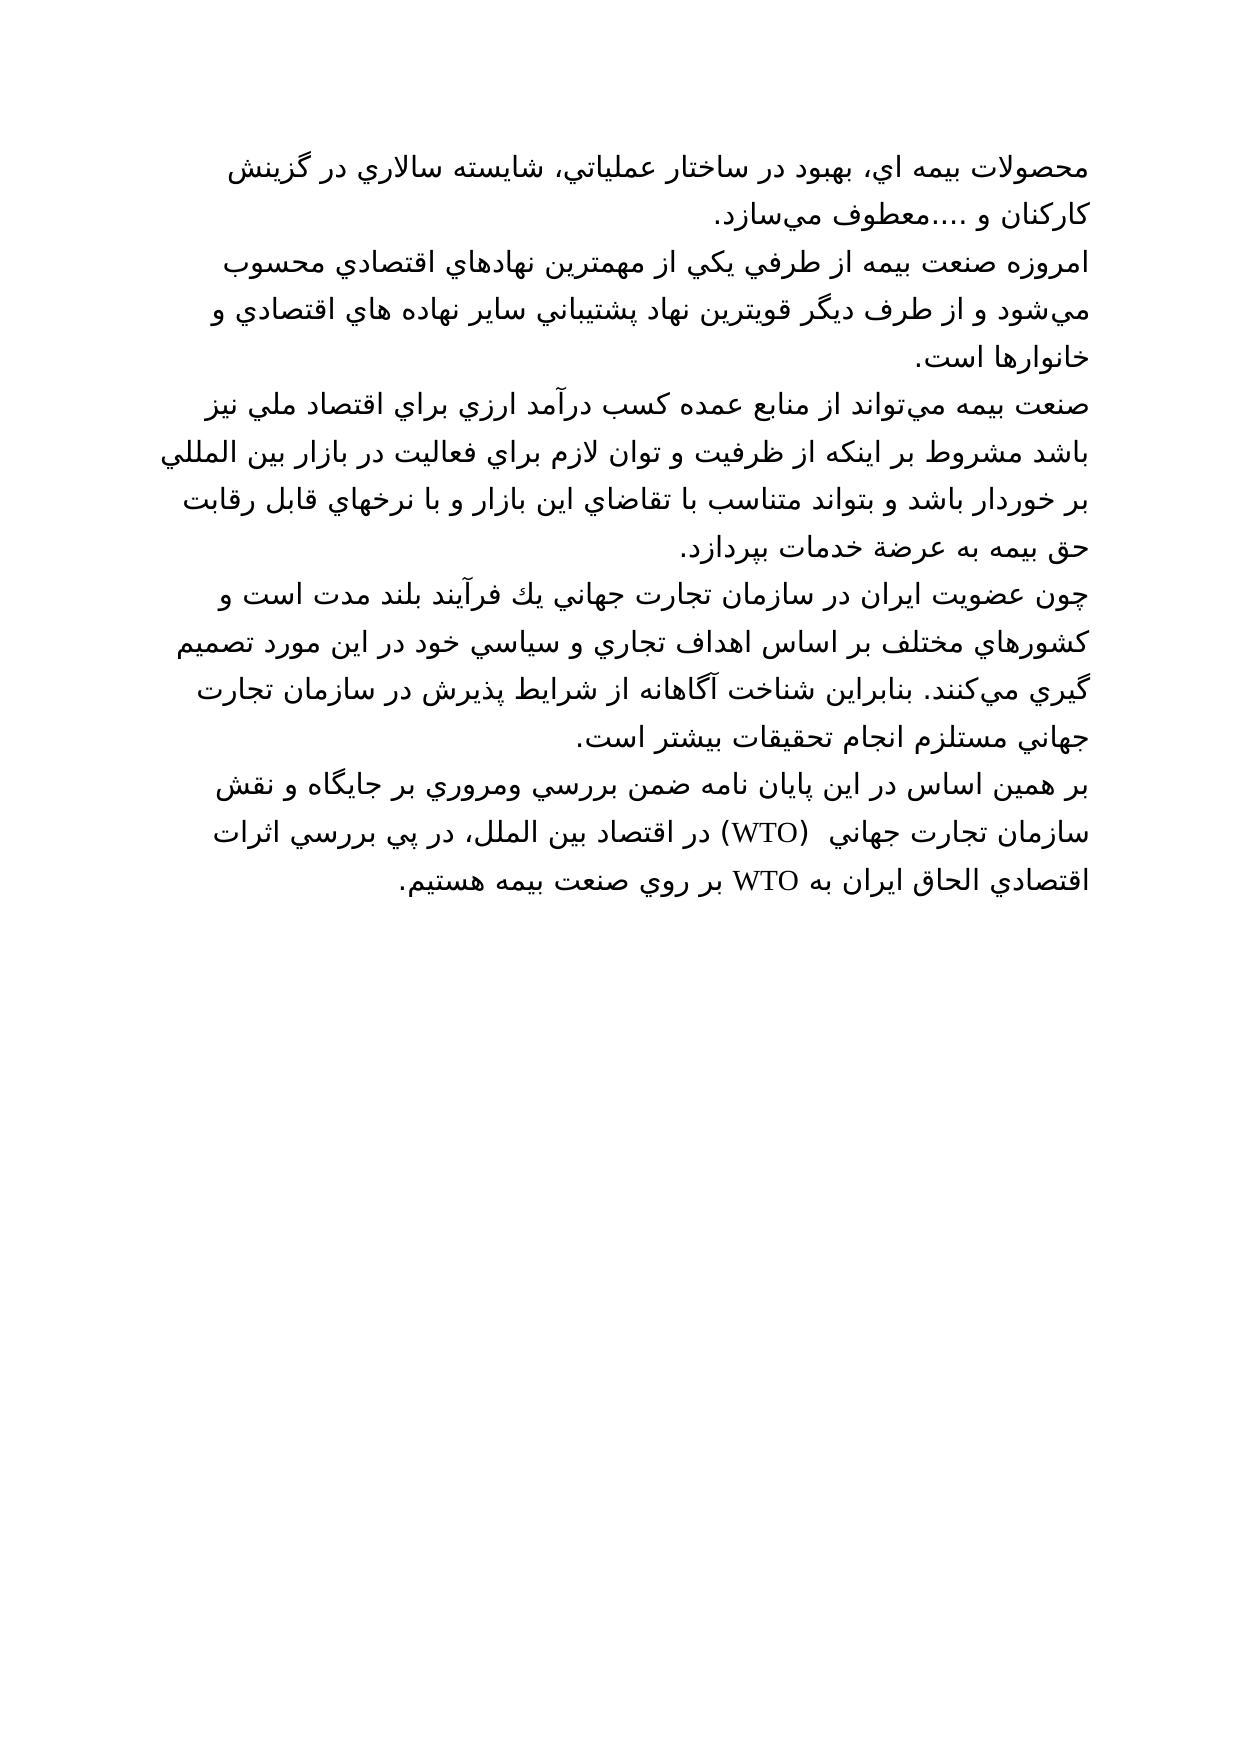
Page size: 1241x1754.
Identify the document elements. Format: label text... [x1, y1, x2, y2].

text صنعت بيمه مي‌تواند از منابع عمده كسب درآمد ارزي براي اقتصاد ملي نيز باشد مشروط بر اينكه از ظرفيت و توان لازم براي فعاليت در بازار بين المللي بر خوردار باشد و بتواند متناسب با تقاضاي اين بازار و با نرخهاي قابل رقابت حق بيمه به عرضة خدمات بپردازد. [150, 387, 1090, 564]
text چون عضويت ايران در سازمان تجارت جهاني يك فرآيند بلند مدت است و كشورهاي مختلف بر اساس اهداف تجاري و سياسي خود در اين مورد تصميم گيري مي‌كنند. بنابراين شناخت آگاهانه از شرايط پذيرش در سازمان تجارت جهاني مستلزم انجام تحقيقات بيشتر است. [150, 577, 1090, 754]
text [150, 150, 1090, 231]
text بر همين اساس در اين پايان نامه ضمن بررسي ومروري بر جايگاه و نقش سازمان تجارت جهاني (WTO) در اقتصاد بين الملل، در پي بررسي اثرات اقتصادي الحاق ايران به WTO بر روي صنعت بيمه هستيم. [150, 767, 1090, 897]
text امروزه صنعت بيمه از طرفي يكي از مهمترين نهادهاي اقتصادي محسوب مي‌شود و از طرف ديگر قويترين نهاد پشتيباني ساير نهاده هاي اقتصادي و خانوارها است. [150, 245, 1090, 374]
